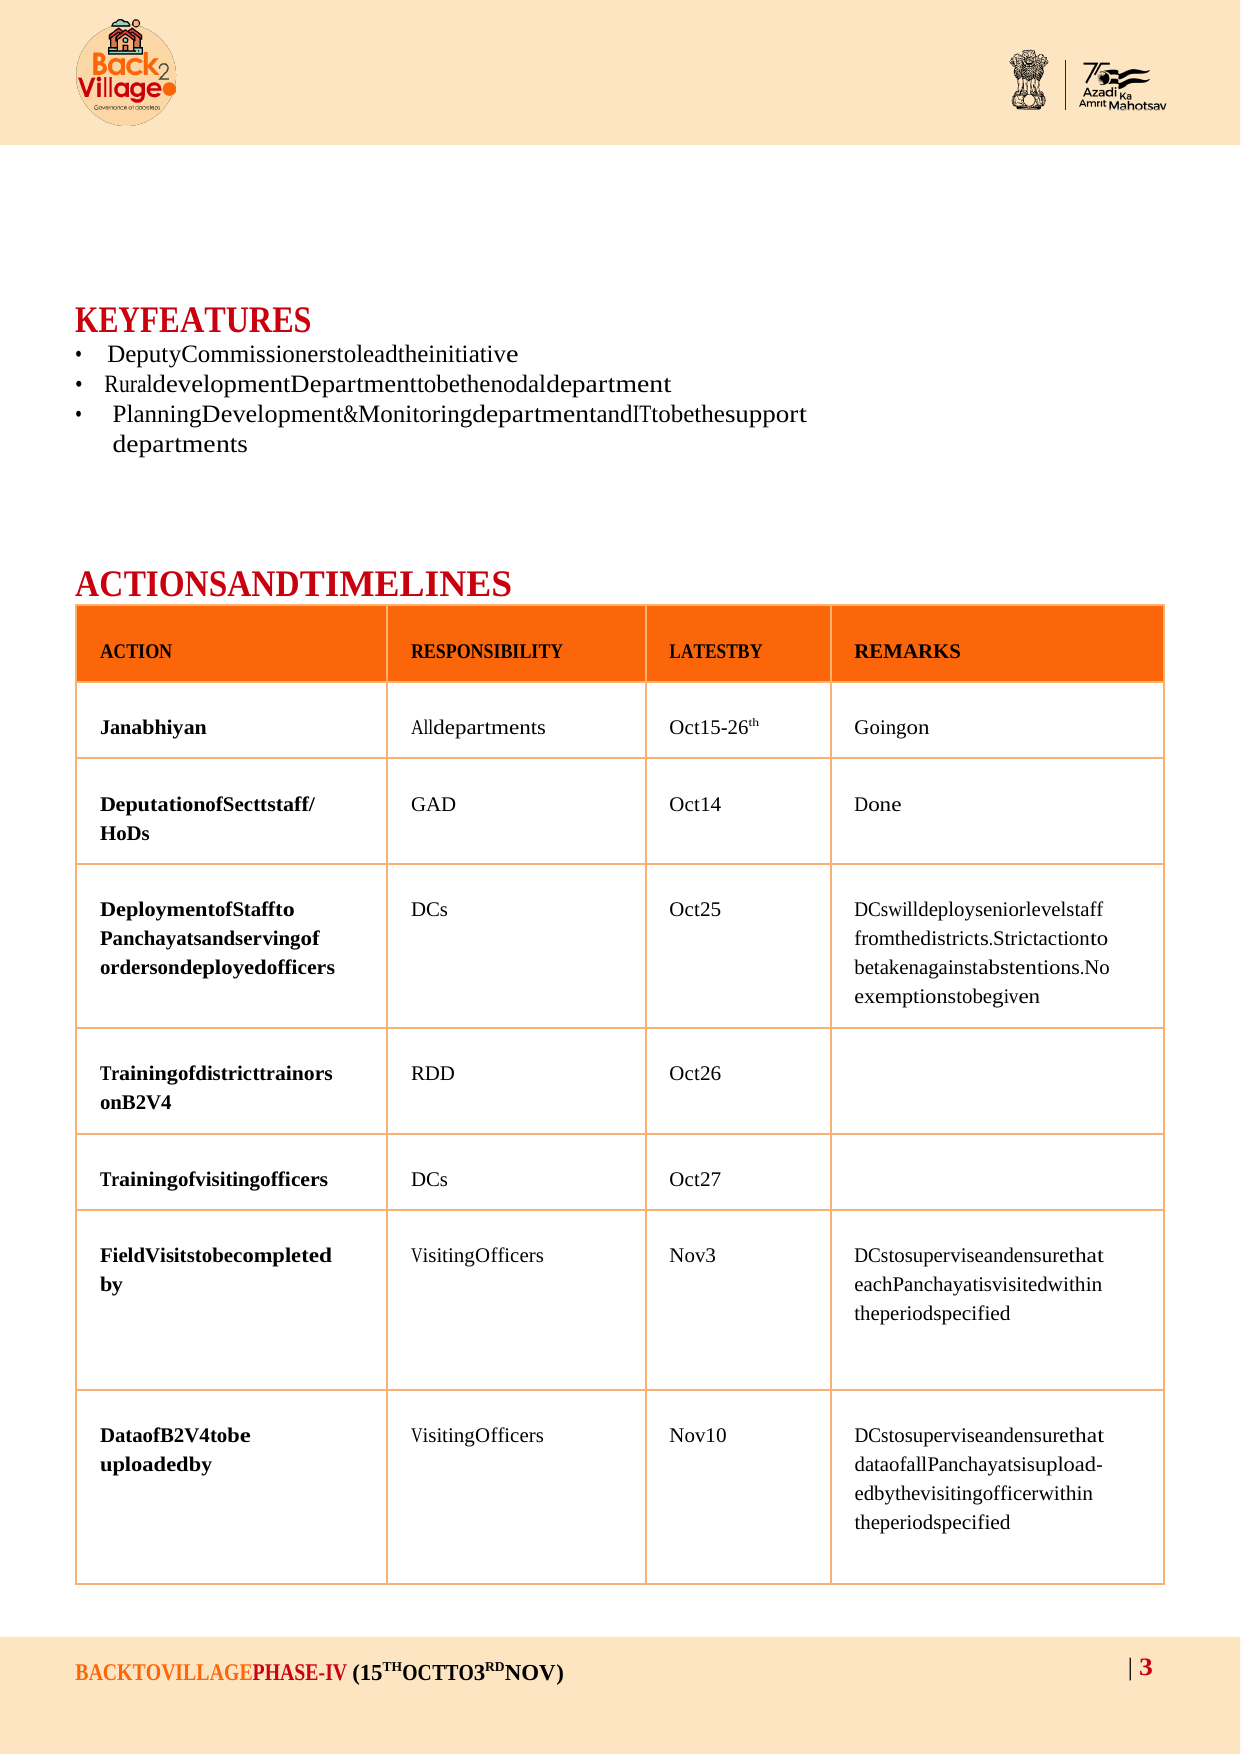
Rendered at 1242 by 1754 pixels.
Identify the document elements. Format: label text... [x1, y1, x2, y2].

table_cell VisitingOfficers [388, 1391, 645, 1583]
text KEYFEATURES [75, 298, 1242, 341]
table_cell DCswilldeployseniorlevelstaff fromthedistricts.Strictactionto betakenagainstabstentions.No exemptionstobegiven [832, 865, 1163, 1027]
picture [1007, 47, 1051, 112]
table_header LATESTBY [647, 606, 830, 681]
table_cell RDD [388, 1029, 645, 1132]
table_cell DCs [388, 865, 645, 1027]
table_cell Oct14 [647, 759, 830, 863]
table_cell Janabhiyan [77, 683, 386, 757]
table_cell DCstosuperviseandensurethat eachPanchayatisvisitedwithin theperiodspecified [832, 1211, 1163, 1388]
table_header REMARKS [832, 606, 1163, 681]
table_cell Done [832, 759, 1163, 863]
table_cell [833, 1030, 1162, 1132]
picture [74, 17, 177, 126]
table_cell DCs [388, 1135, 645, 1209]
table_cell Goingon [832, 683, 1163, 757]
table_header ACTION [77, 606, 386, 681]
table_cell Trainingofvisitingofficers [77, 1135, 386, 1209]
text • PlanningDevelopment&MonitoringdepartmentandITtobethesupport departments [75, 399, 889, 458]
table_cell Nov10 [647, 1391, 830, 1583]
table_cell FieldVisitstobecompleted by [77, 1211, 386, 1388]
text ACTIONSANDTIMELINES [75, 561, 1242, 604]
table_cell [832, 1135, 1163, 1209]
table_cell Oct25 [647, 865, 830, 1027]
table_cell DeploymentofStaffto Panchayatsandservingof ordersondeployedofficers [77, 865, 386, 1027]
table_cell Alldepartments [388, 683, 645, 757]
table_cell Oct15-26th [647, 683, 830, 757]
table_cell DCstosuperviseandensurethat dataofallPanchayatsisupload- edbythevisitingofficerwithin theperiodspecified [832, 1391, 1163, 1583]
table_cell Trainingofdistricttrainors onB2V4 [77, 1029, 386, 1132]
text • RuraldevelopmentDepartmenttobethenodaldepartment [75, 369, 1242, 398]
table_cell GAD [388, 759, 645, 863]
table_cell Nov3 [647, 1211, 830, 1388]
table_cell DataofB2V4tobe uploadedby [77, 1391, 386, 1583]
text • DeputyCommissionerstoleadtheinitiative [75, 341, 1242, 368]
table_cell DeputationofSecttstaff/ HoDs [77, 759, 386, 863]
table_cell VisitingOfficers [388, 1211, 645, 1388]
table_header RESPONSIBILITY [388, 606, 645, 681]
table_cell Oct27 [647, 1135, 830, 1209]
picture [1076, 57, 1168, 113]
table_cell Oct26 [647, 1029, 830, 1132]
